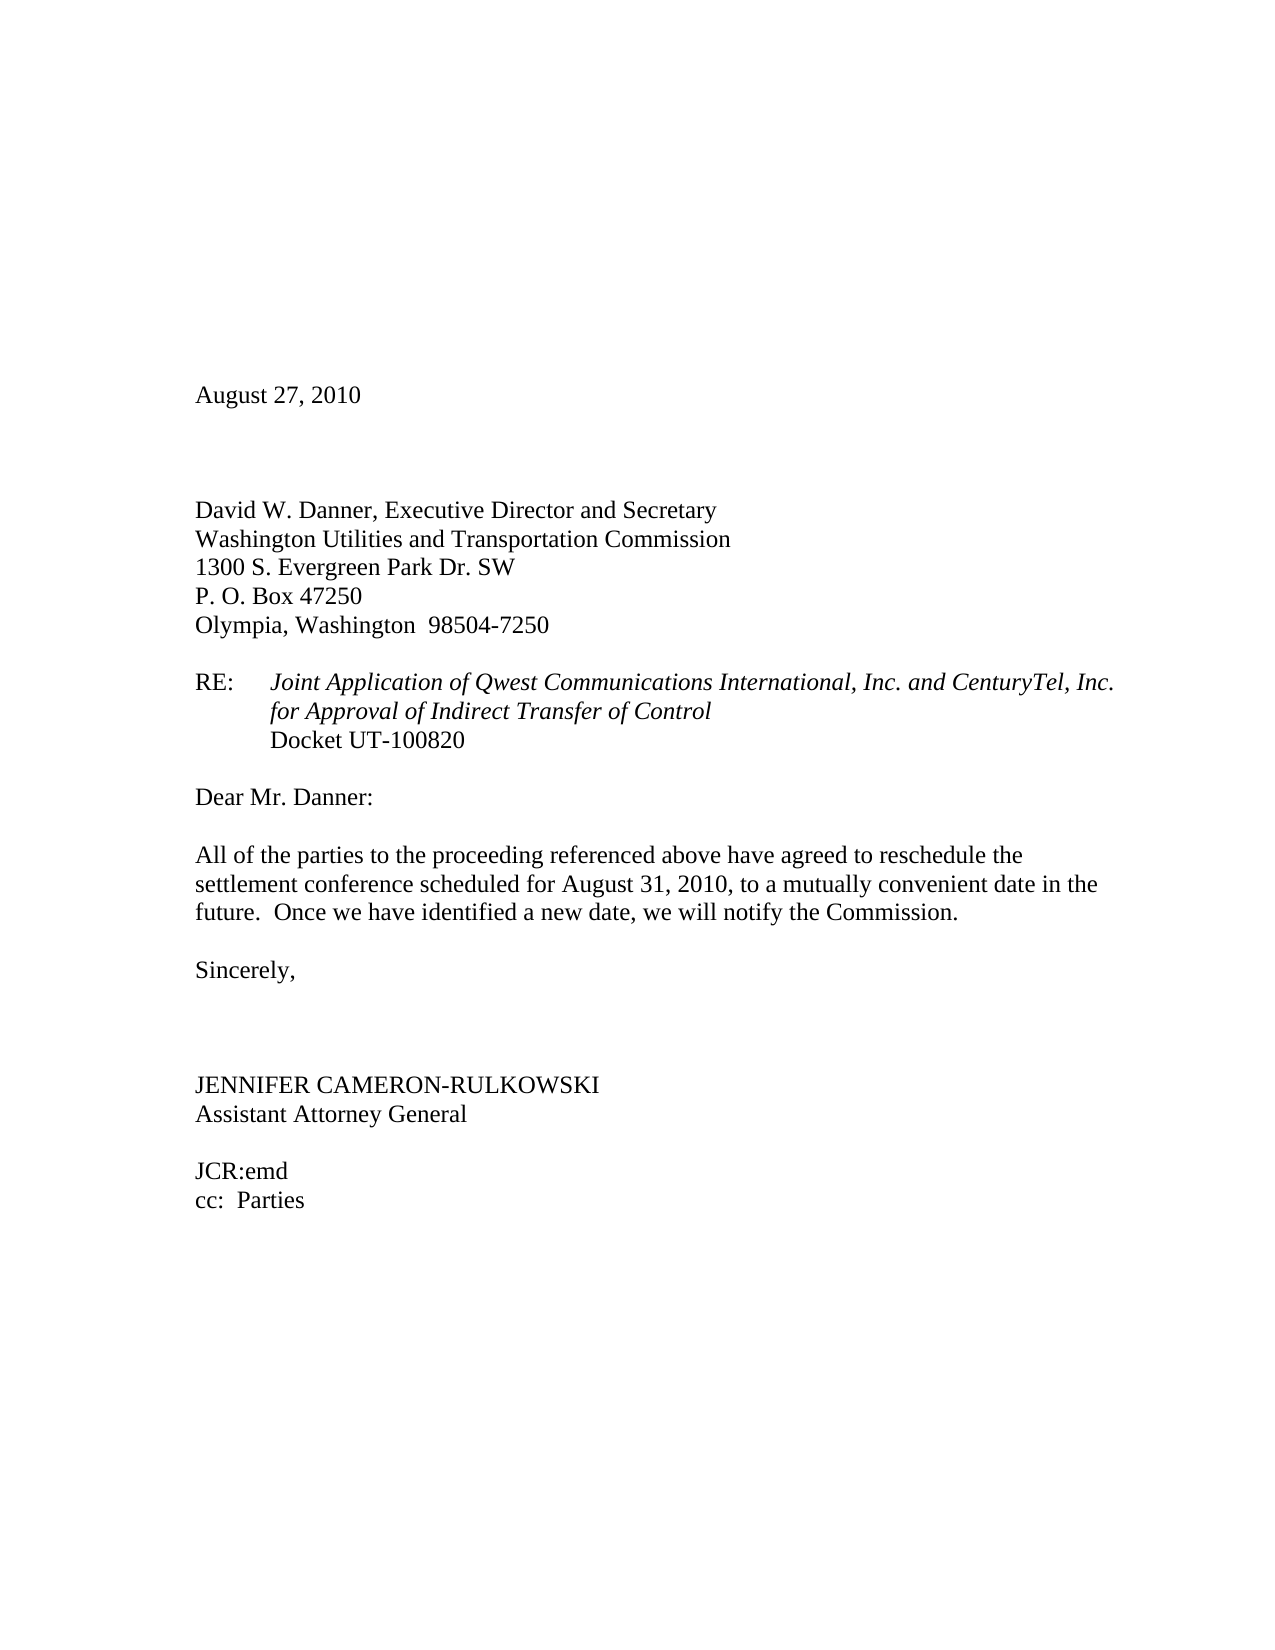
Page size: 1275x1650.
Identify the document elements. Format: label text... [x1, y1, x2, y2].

text cc: Parties [195, 1185, 1125, 1214]
text Dear Mr. Danner: [195, 782, 1125, 811]
text Utilities and Transportation Commission [195, 524, 1125, 552]
text All of the parties to the proceeding referenced above have agreed to reschedule the settlement conference scheduled for August 31, 2010, to a mutually convenient date in the future. Once we have identified a new date, we will notify the Commission. [195, 840, 1125, 926]
text Sincerely, [195, 955, 1125, 984]
text Docket UT-100820 [195, 725, 1125, 754]
text David W. Danner, Executive Director and Secretary [195, 495, 1125, 524]
text Assistant Attorney General [195, 1099, 1125, 1127]
text August 27, 2010 [195, 380, 1125, 409]
text RE: Joint Application of Qwest Communications International, Inc. and CenturyTel, Inc. for Approval of Indirect Transfer of Control [195, 667, 1125, 725]
text JCR:emd [195, 1156, 1125, 1185]
text JENNIFER CAMERON-RULKOWSKI [195, 1070, 1125, 1099]
